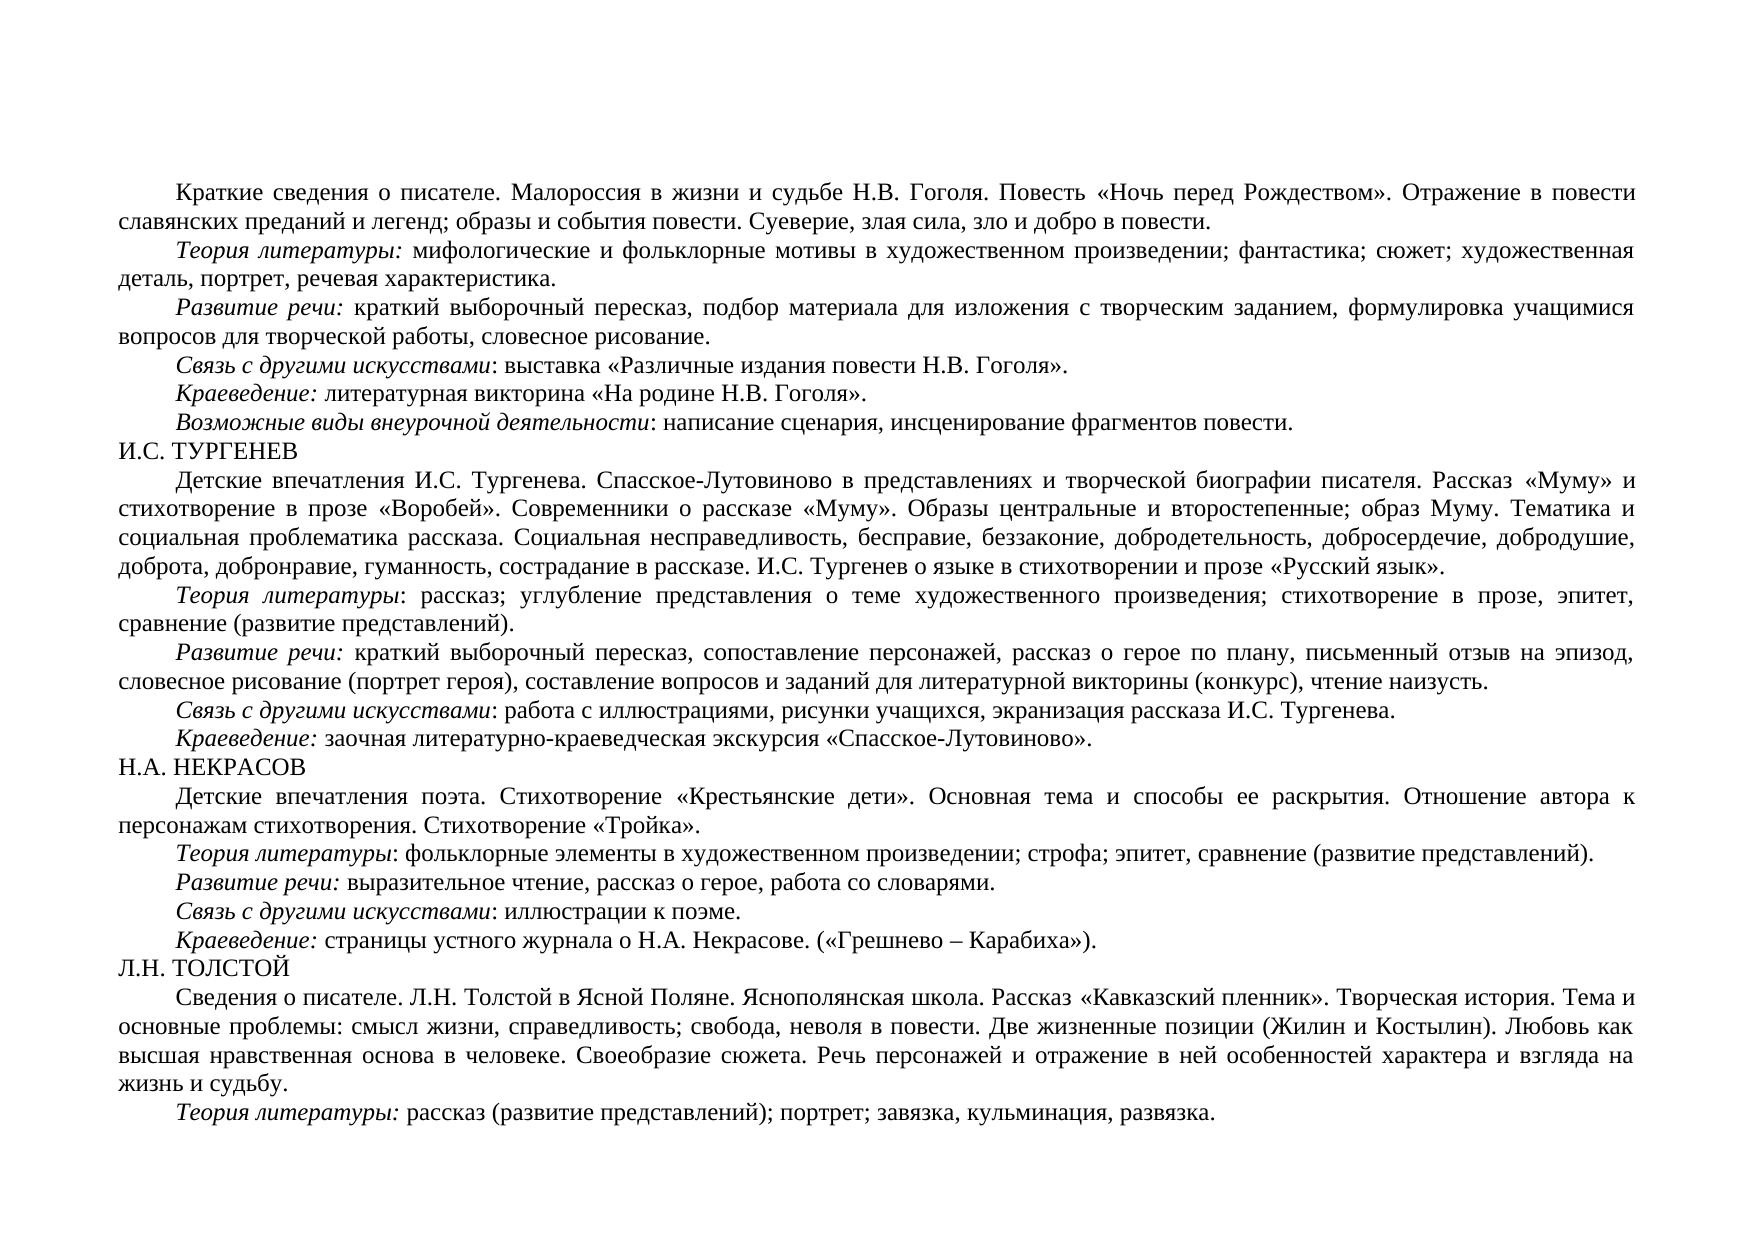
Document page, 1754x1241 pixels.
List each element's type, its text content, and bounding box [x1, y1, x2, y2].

text Развитие речи: выразительное чтение, рассказ о герое, работа со словарями. [118, 867, 1636, 896]
text Развитие речи: краткий выборочный пересказ, сопоставление персонажей, рассказ о герое по плану, письменный отзыв на эпизод, словесное рисование (портрет героя), составление вопросов и заданий для литературной викторины (конкурс), чтение наизусть. [118, 637, 1636, 695]
text И.С. ТУРГЕНЕВ [118, 436, 1636, 465]
text Н.А. НЕКРАСОВ [118, 752, 1636, 781]
text Связь с другими искусствами: иллюстрации к поэме. [118, 896, 1636, 925]
text Детские впечатления И.С. Тургенева. Спасское-Лутовиново в представлениях и творческой биографии писателя. Рассказ «Муму» и стихотворение в прозе «Воробей». Современники о рассказе «Муму». Образы центральные и второстепенные; образ Муму. Тематика и социальная проблематика рассказа. Социальная несправедливость, бесправие, беззаконие, добродетельность, добросердечие, добродушие, доброта, добронравие, гуманность, сострадание в рассказе. И.С. Тургенев о языке в стихотворении и прозе «Русский язык». [118, 465, 1636, 580]
text Краеведение: литературная викторина «На родине Н.В. Гоголя». [118, 378, 1636, 407]
text Л.Н. ТОЛСТОЙ [118, 953, 1636, 982]
text Краткие сведения о писателе. Малороссия в жизни и судьбе Н.В. Гоголя. Повесть «Ночь перед Рождеством». Отражение в повести славянских преданий и легенд; образы и события повести. Суеверие, злая сила, зло и добро в повести. [118, 177, 1636, 235]
text Теория литературы: рассказ (развитие представлений); портрет; завязка, кульминация, развязка. [118, 1097, 1636, 1126]
text Связь с другими искусствами: работа с иллюстрациями, рисунки учащихся, экранизация рассказа И.С. Тургенева. [118, 695, 1636, 723]
text Теория литературы: фольклорные элементы в художественном произведении; строфа; эпитет, сравнение (развитие представлений). [118, 838, 1636, 867]
text Сведения о писателе. Л.Н. Толстой в Ясной Поляне. Яснополянская школа. Рассказ «Кавказский пленник». Творческая история. Тема и основные проблемы: смысл жизни, справедливость; свобода, неволя в повести. Две жизненные позиции (Жилин и Костылин). Любовь как высшая нравственная основа в человеке. Своеобразие сюжета. Речь персонажей и отражение в ней особенностей характера и взгляда на жизнь и судьбу. [118, 982, 1636, 1097]
text Возможные виды внеурочной деятельности: написание сценария, инсценирование фрагментов повести. [118, 407, 1636, 436]
text Краеведение: страницы устного журнала о Н.А. Некрасове. («Грешнево – Карабиха»). [118, 925, 1636, 953]
text Детские впечатления поэта. Стихотворение «Крестьянские дети». Основная тема и способы ее раскрытия. Отношение автора к персонажам стихотворения. Стихотворение «Тройка». [118, 781, 1636, 838]
text Связь с другими искусствами: выставка «Различные издания повести Н.В. Гоголя». [118, 350, 1636, 378]
text Теория литературы: рассказ; углубление представления о теме художественного произведения; стихотворение в прозе, эпитет, сравнение (развитие представлений). [118, 580, 1636, 637]
text Краеведение: заочная литературно-краеведческая экскурсия «Спасское-Лутовиново». [118, 723, 1636, 752]
text Развитие речи: краткий выборочный пересказ, подбор материала для изложения с творческим заданием, формулировка учащимися вопросов для творческой работы, словесное рисование. [118, 292, 1636, 350]
text Теория литературы: мифологические и фольклорные мотивы в художественном произведении; фантастика; сюжет; художественная деталь, портрет, речевая характеристика. [118, 235, 1636, 292]
